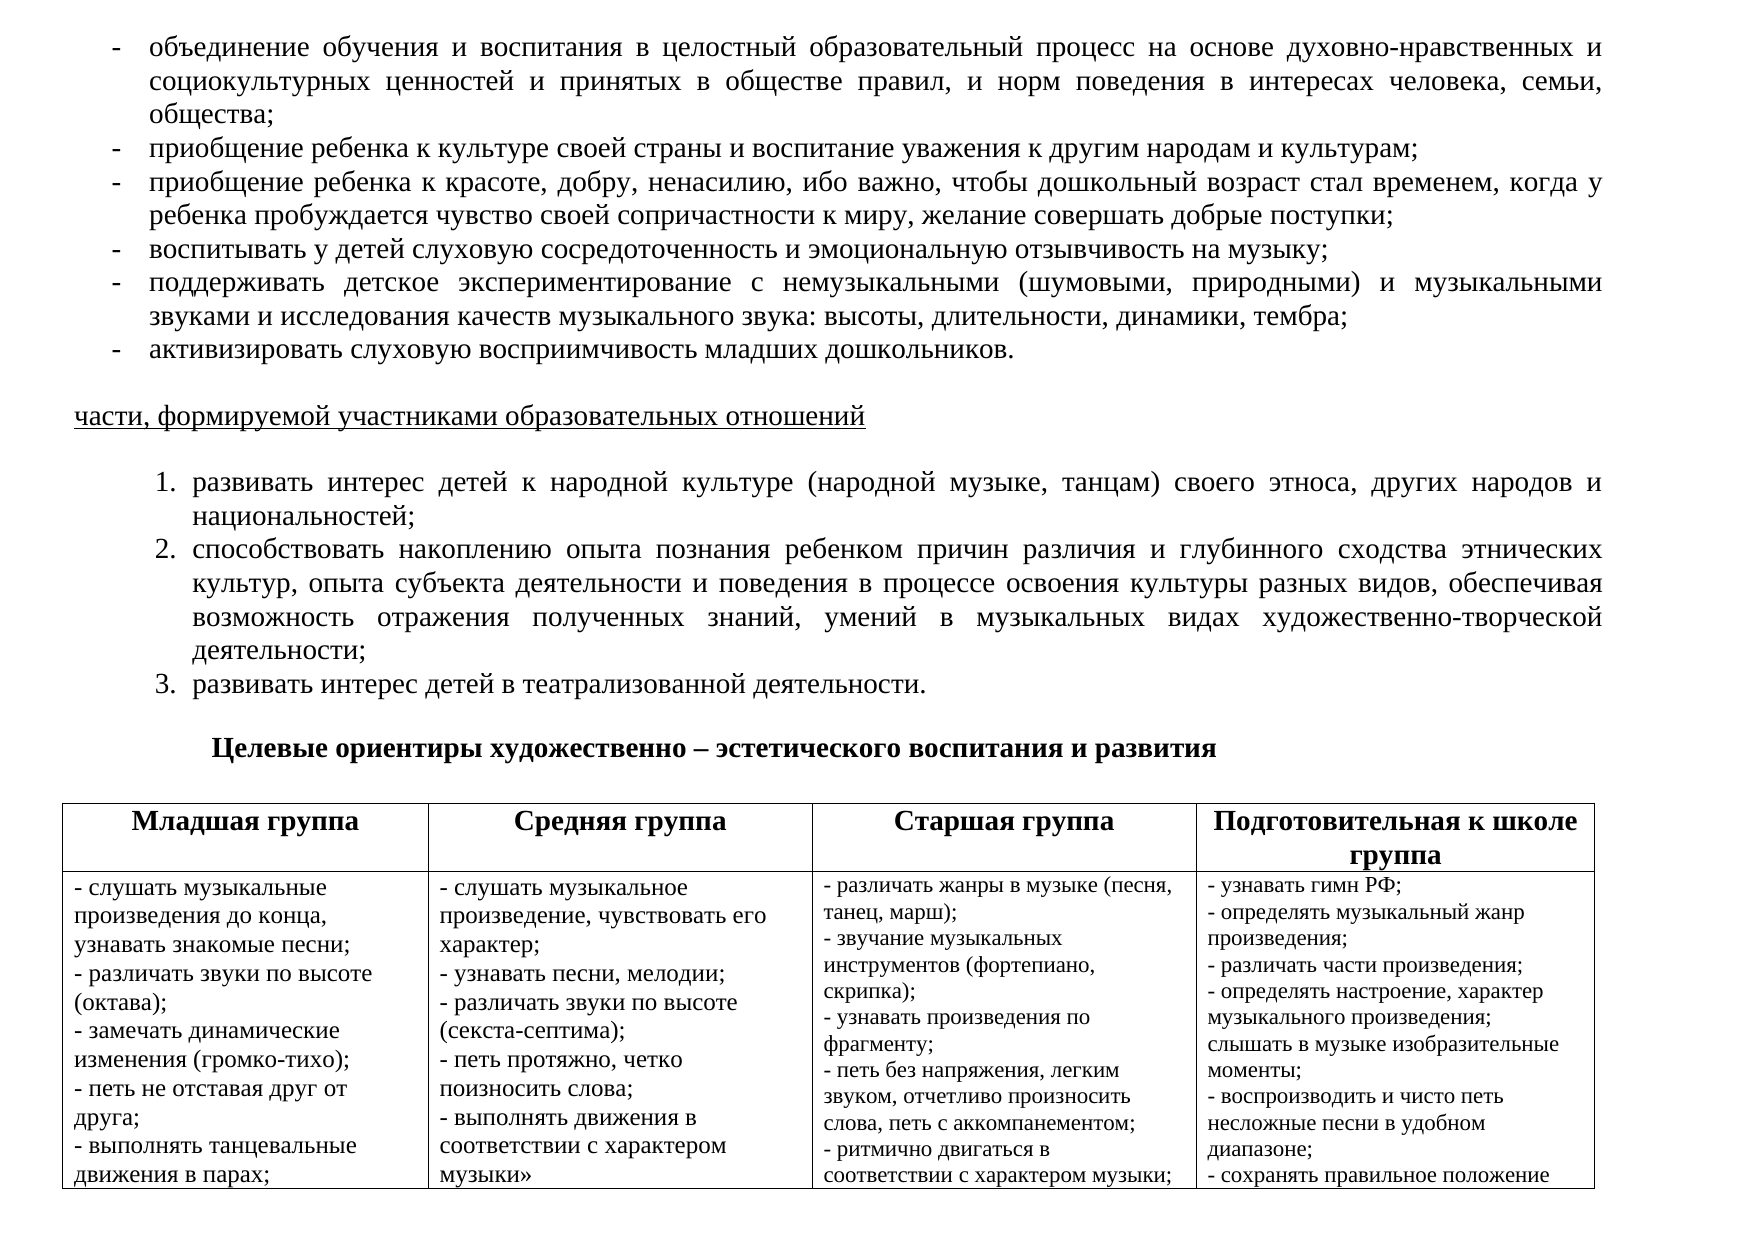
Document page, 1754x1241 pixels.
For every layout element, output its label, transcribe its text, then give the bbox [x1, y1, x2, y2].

list объединение обучения и воспитания в целостный образовательный процесс на основе духовно-нравственных и социокультурных ценностей и принятых в обществе правил, и норм поведения в интересах человека, семьи, общества; [111, 29, 1604, 130]
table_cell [429, 872, 812, 1188]
list приобщение ребенка к культуре своей страны и воспитание уважения к другим народам и культурам; [111, 130, 1604, 164]
text части, формируемой участниками образовательных отношений [74, 398, 1604, 432]
table_header Младшая группа [63, 804, 428, 871]
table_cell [813, 872, 1196, 1188]
list приобщение ребенка к красоте, добру, ненасилию, ибо важно, чтобы дошкольный возраст стал временем, когда у ребенка пробуждается чувство своей сопричастности к миру, желание совершать добрые поступки; [111, 164, 1604, 231]
list активизировать слуховую восприимчивость младших дошкольников. [111, 331, 1604, 365]
text Целевые ориентиры художественно – эстетического воспитания и развития [186, 731, 1604, 764]
list развивать интерес детей в театрализованной деятельности. [154, 666, 1604, 699]
list способствовать накоплению опыта познания ребенком причин различия и глубинного сходства этнических культур, опыта субъекта деятельности и поведения в процессе освоения культуры разных видов, обеспечивая возможность отражения полученных знаний, умений в музыкальных видах художественно-творческой деятельности; [154, 532, 1604, 666]
table_header Средняя группа [429, 804, 812, 871]
table_header Подготовительная к школе группа [1197, 804, 1594, 871]
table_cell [1197, 872, 1594, 1188]
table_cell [63, 872, 428, 1188]
list развивать интерес детей к народной культуре (народной музыке, танцам) своего этноса, других народов и национальностей; [154, 464, 1604, 532]
list воспитывать у детей слуховую сосредоточенность и эмоциональную отзывчивость на музыку; [111, 231, 1604, 264]
table_header Старшая группа [813, 804, 1196, 871]
list поддерживать детское экспериментирование с немузыкальными (шумовыми, природными) и музыкальными звуками и исследования качеств музыкального звука: высоты, длительности, динамики, тембра; [111, 264, 1604, 331]
